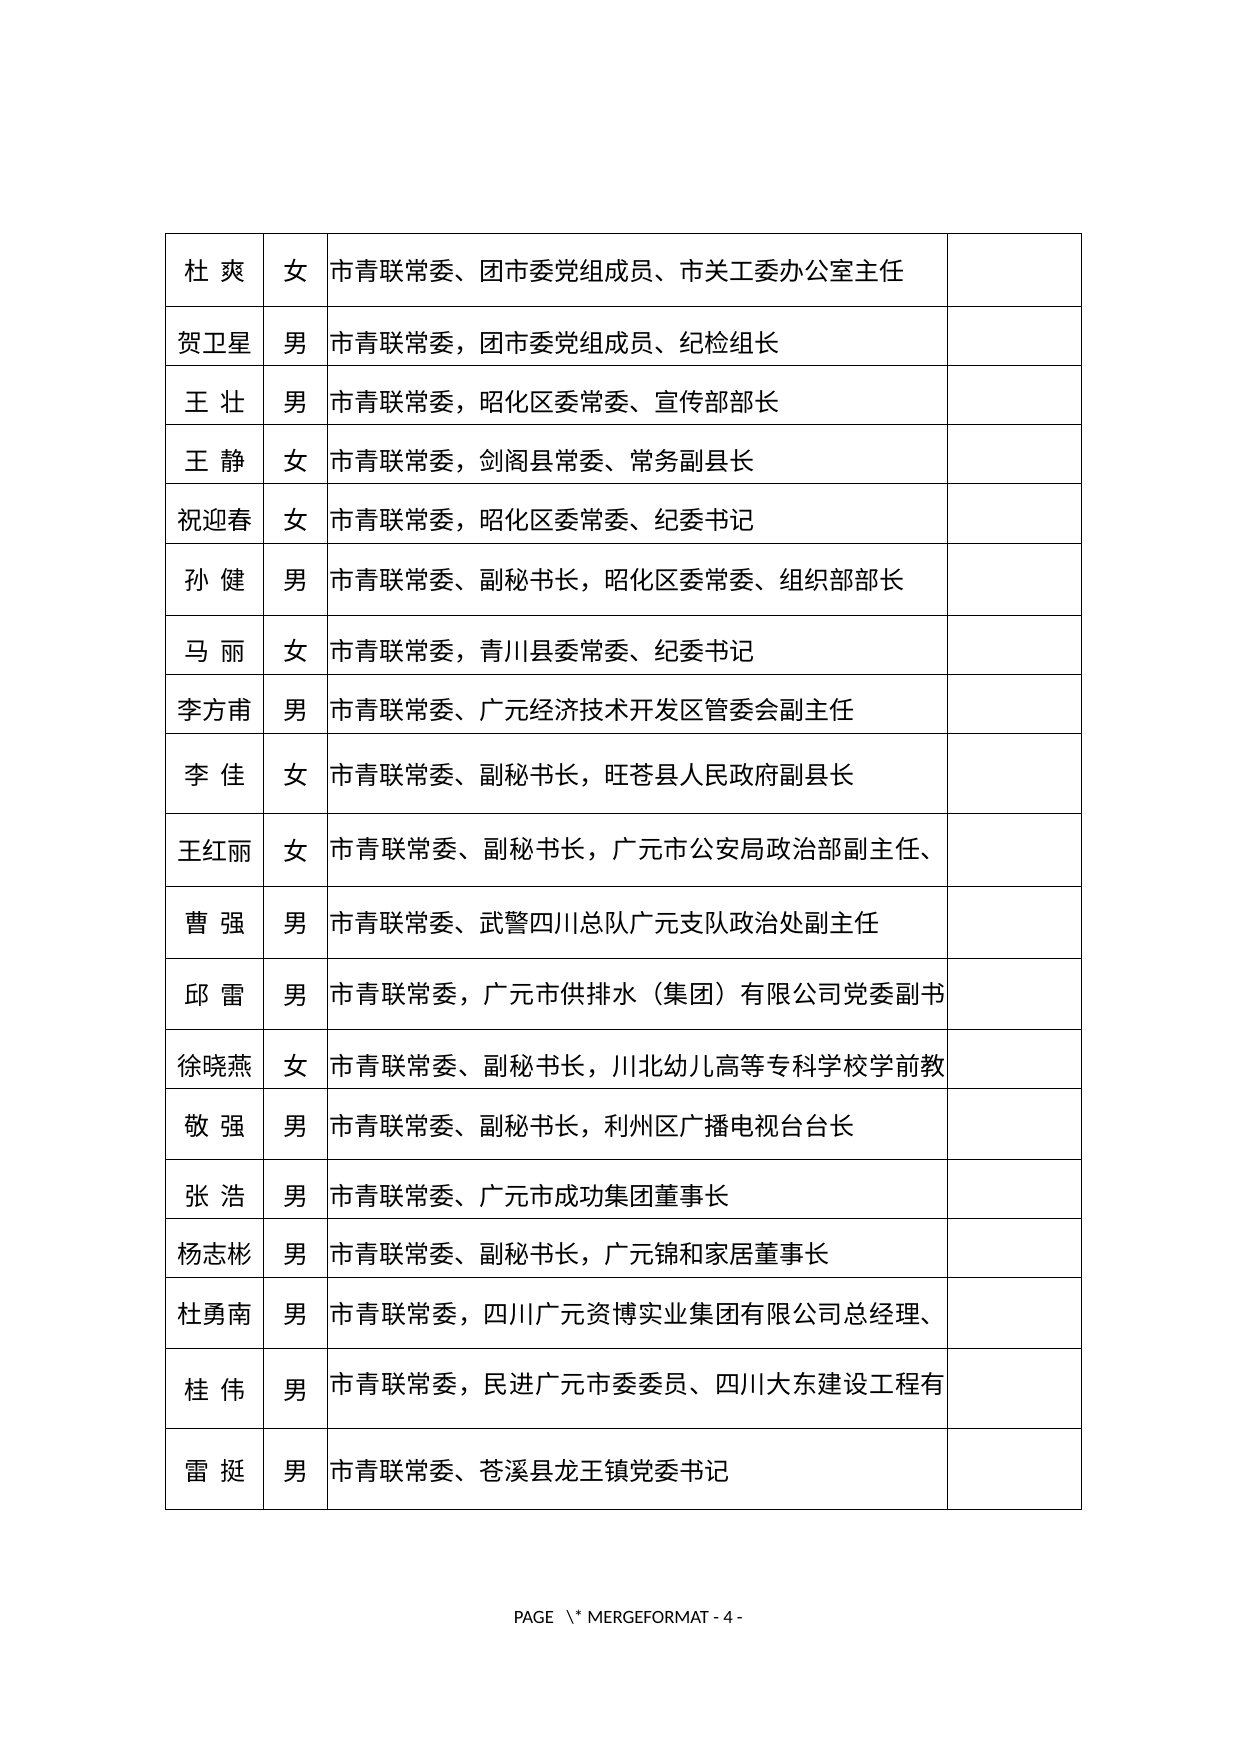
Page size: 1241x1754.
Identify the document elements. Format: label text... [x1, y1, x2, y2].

table_cell 王 壮 [166, 366, 263, 424]
table_cell 市青联常委，民进广元市委委员、四川大东建设工程有限公司经理 [328, 1349, 947, 1428]
table_cell 男 [264, 307, 327, 365]
table_cell 男 [264, 1089, 327, 1159]
table_cell [948, 1160, 1081, 1218]
table_cell 李方甫 [166, 675, 263, 733]
table_cell 王 静 [166, 425, 263, 483]
table_cell 市青联常委、副秘书长，利州区广播电视台台长 [328, 1089, 947, 1159]
table_cell [948, 1429, 1081, 1509]
table_cell 市青联常委，昭化区委常委、纪委书记 [328, 484, 947, 542]
table_cell 雷 挺 [166, 1429, 263, 1509]
table_cell 敬 强 [166, 1089, 263, 1159]
table_cell 市青联常委、广元市成功集团董事长 [328, 1160, 947, 1218]
table_cell [948, 959, 1081, 1029]
table_cell [948, 616, 1081, 674]
table_cell 祝迎春 [166, 484, 263, 542]
table_cell 市青联常委、副秘书长，旺苍县人民政府副县长 [328, 734, 947, 813]
table_cell 杨志彬 [166, 1219, 263, 1277]
table_cell 男 [264, 366, 327, 424]
table_cell 市青联常委、副秘书长，广元锦和家居董事长 [328, 1219, 947, 1277]
table_cell [948, 366, 1081, 424]
table_cell 市青联常委，团市委党组成员、纪检组长 [328, 307, 947, 365]
table_cell [948, 1089, 1081, 1159]
table_cell [948, 1030, 1081, 1088]
table_cell [948, 544, 1081, 614]
table_cell 邱 雷 [166, 959, 263, 1029]
table_cell [948, 425, 1081, 483]
table_cell 男 [264, 1429, 327, 1509]
table_cell 孙 健 [166, 544, 263, 614]
table_cell 女 [264, 234, 327, 306]
table_cell 市青联常委、副秘书长，广元市公安局政治部副主任、战训支队支队长 [328, 814, 947, 886]
table_cell [948, 234, 1081, 306]
table_cell 男 [264, 544, 327, 614]
table_cell 男 [264, 1278, 327, 1347]
table_cell 市青联常委，昭化区委常委、宣传部部长 [328, 366, 947, 424]
table_cell [948, 814, 1081, 886]
table_cell 市青联常委，剑阁县常委、常务副县长 [328, 425, 947, 483]
table_cell [948, 484, 1081, 542]
table_cell 女 [264, 1030, 327, 1088]
table_cell [948, 1278, 1081, 1347]
table_cell [948, 307, 1081, 365]
table_cell [948, 1219, 1081, 1277]
table_cell 徐晓燕 [166, 1030, 263, 1088]
table_cell 男 [264, 887, 327, 958]
table_cell 王红丽 [166, 814, 263, 886]
table_cell 市青联常委、广元经济技术开发区管委会副主任 [328, 675, 947, 733]
table_cell 市青联常委、副秘书长，昭化区委常委、组织部部长 [328, 544, 947, 614]
table_cell 杜 爽 [166, 234, 263, 306]
table_cell 李 佳 [166, 734, 263, 813]
table_cell 男 [264, 959, 327, 1029]
table_cell 市青联常委，广元市供排水（集团）有限公司党委副书记、总经理 [328, 959, 947, 1029]
table_cell 女 [264, 616, 327, 674]
table_cell 市青联常委、武警四川总队广元支队政治处副主任 [328, 887, 947, 958]
table_cell 女 [264, 484, 327, 542]
table_cell 女 [264, 425, 327, 483]
table_cell [948, 887, 1081, 958]
table_cell 男 [264, 1160, 327, 1218]
table_cell 女 [264, 814, 327, 886]
table_cell 女 [264, 734, 327, 813]
table_cell 桂 伟 [166, 1349, 263, 1428]
table_cell 男 [264, 1349, 327, 1428]
table_cell 市青联常委，四川广元资博实业集团有限公司总经理、总工程师 [328, 1278, 947, 1347]
table_cell 张 浩 [166, 1160, 263, 1218]
table_cell 市青联常委、苍溪县龙王镇党委书记 [328, 1429, 947, 1509]
table_cell 杜勇南 [166, 1278, 263, 1347]
table_cell 曹 强 [166, 887, 263, 958]
table_cell 市青联常委、团市委党组成员、市关工委办公室主任 [328, 234, 947, 306]
table_cell [948, 1349, 1081, 1428]
table_cell 市青联常委、副秘书长，川北幼儿高等专科学校学前教育系主任 [328, 1030, 947, 1088]
table_cell 市青联常委，青川县委常委、纪委书记 [328, 616, 947, 674]
table_cell 男 [264, 675, 327, 733]
table_cell [948, 675, 1081, 733]
table_cell 贺卫星 [166, 307, 263, 365]
table_cell [948, 734, 1081, 813]
table_cell 马 丽 [166, 616, 263, 674]
table_cell 男 [264, 1219, 327, 1277]
